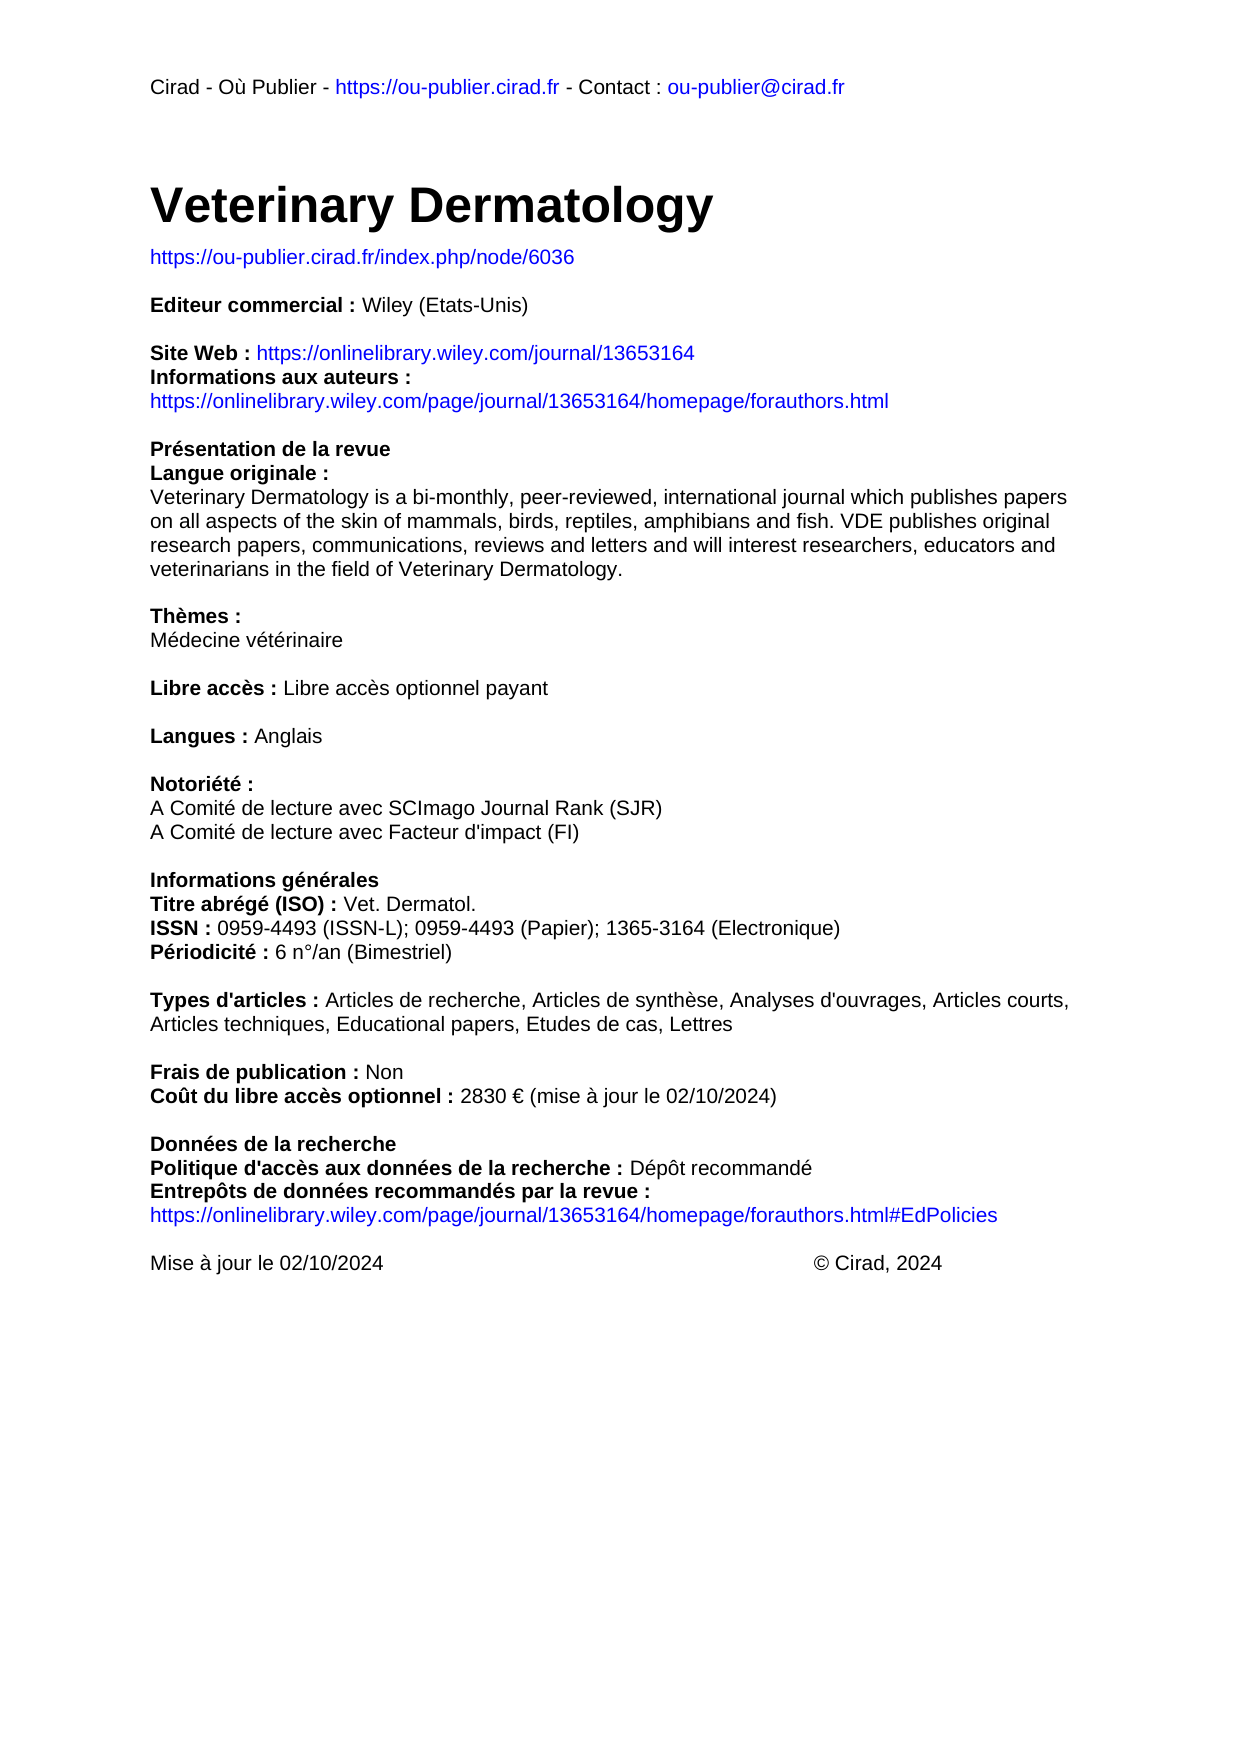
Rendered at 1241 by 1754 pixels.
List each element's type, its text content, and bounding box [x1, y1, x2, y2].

text Thèmes : Médecine vétérinaireLibre accès : Libre accès optionnel payantLangues : AnglaisNotoriété : A Comité de lecture avec SCImago Journal Rank (SJR)A Comité de lecture avec Facteur d'impact (FI)Informations généralesTitre abrégé (ISO) : Vet. Dermatol.ISSN : 0959-4493 (ISSN-L); 0959-4493 (Papier); 1365-3164 (Electronique)Périodicité : 6 n°/an (Bimestriel) [150, 604, 1090, 964]
subtitle Veterinary Dermatology [150, 175, 1090, 232]
text Veterinary Dermatology is a bi-monthly, peer-reviewed, international journal which publishes papers on all aspects of the skin of mammals, birds, reptiles, amphibians and fish. VDE publishes original research papers, communications, reviews and letters and will interest researchers, educators and veterinarians in the field of Veterinary Dermatology. [150, 484, 1090, 580]
text Editeur commercial : Wiley (Etats-Unis)Site Web : https://onlinelibrary.wiley.com/journal/13653164Informations aux auteurs : https://onlinelibrary.wiley.com/page/journal/13653164/homepage/forauthors.htmlPrésentation de la revueLangue originale : [150, 269, 1090, 484]
text Types d'articles : Articles de recherche, Articles de synthèse, Analyses d'ouvrages, Articles courts, Articles techniques, Educational papers, Etudes de cas, LettresFrais de publication : NonCoût du libre accès optionnel : 2830 € (mise à jour le 02/10/2024)Données de la recherchePolitique d'accès aux données de la recherche : Dépôt recommandéEntrepôts de données recommandés par la revue : https://onlinelibrary.wiley.com/page/journal/13653164/homepage/forauthors.html#EdPoliciesMise à jour le 02/10/2024 © Cirad, 2024 [150, 964, 1090, 1275]
text https://ou-publier.cirad.fr/index.php/node/6036 [150, 245, 1090, 269]
